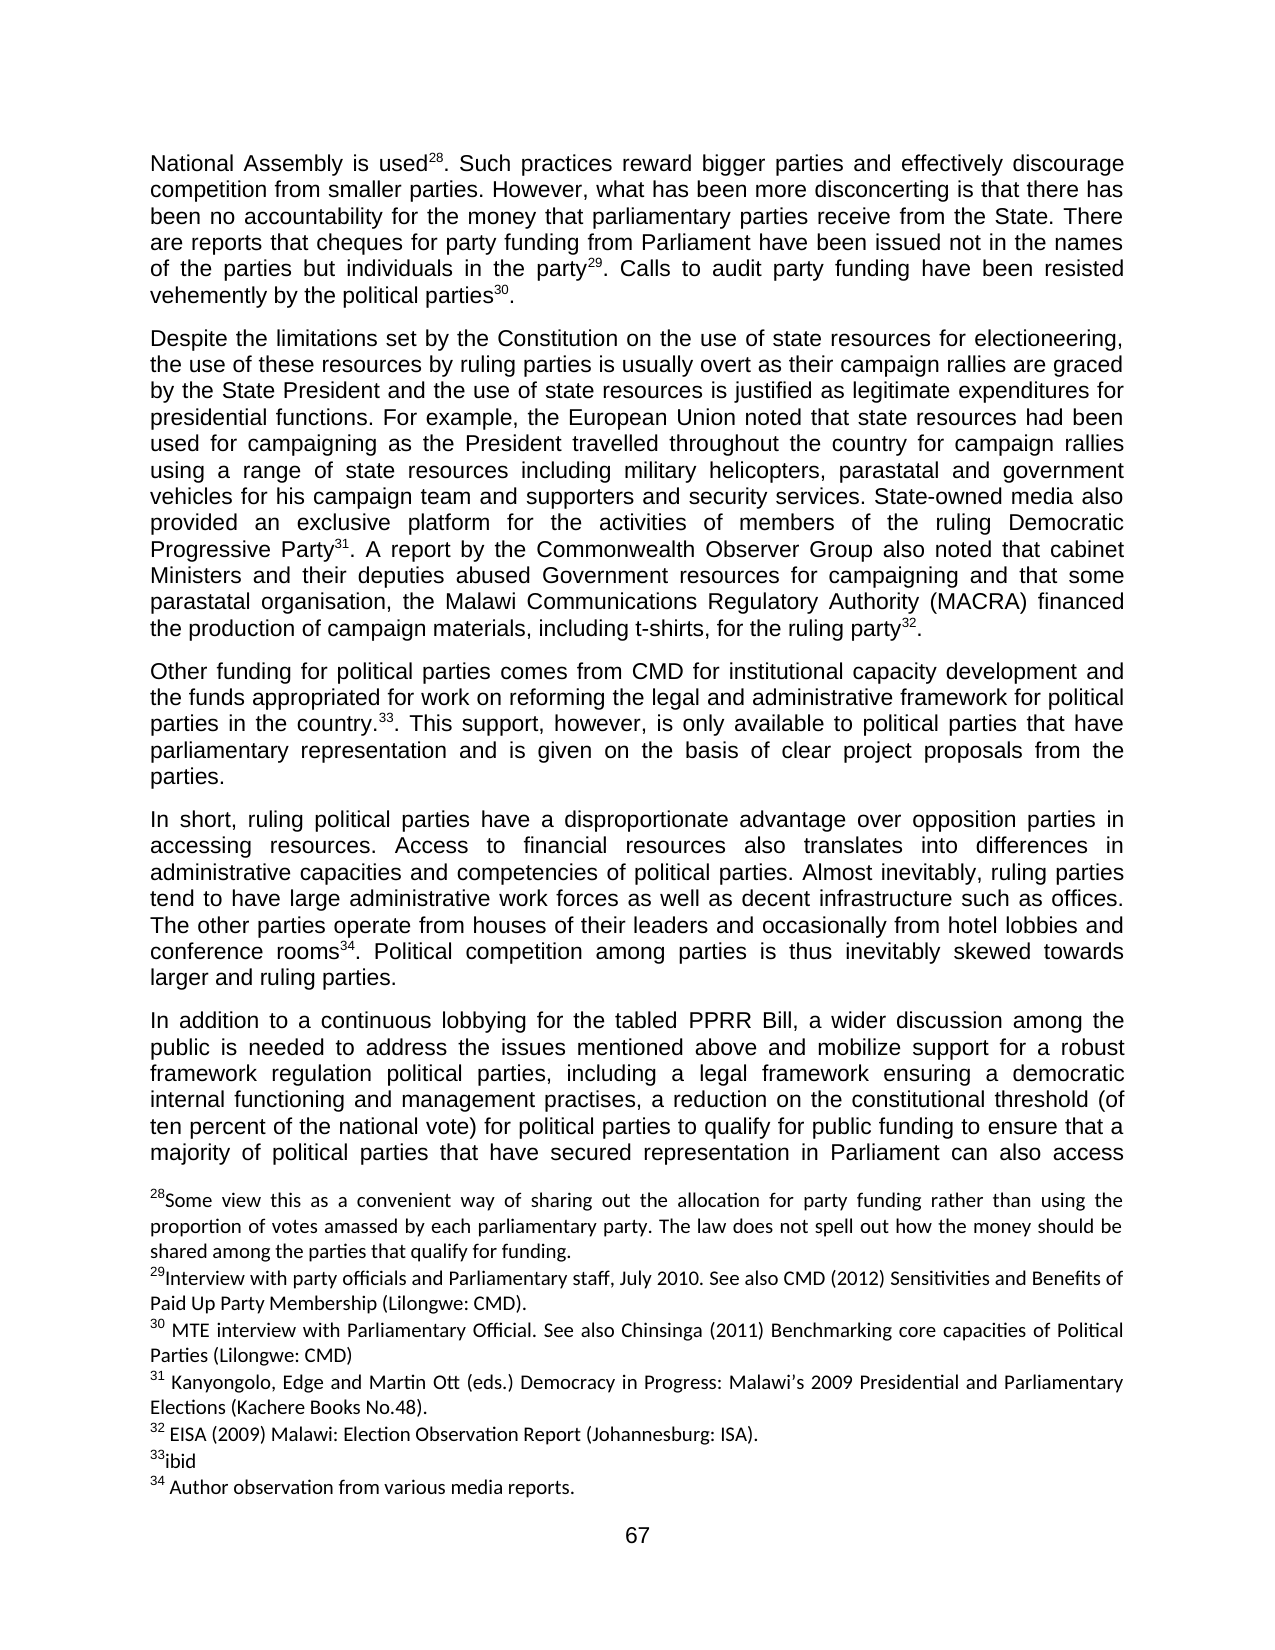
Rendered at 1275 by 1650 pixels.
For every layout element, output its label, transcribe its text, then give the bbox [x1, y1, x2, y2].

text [150, 150, 1125, 308]
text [150, 1007, 1125, 1165]
text Despite the limitations set by the Constitution on the use of state resources for electioneering, the use of these resources by ruling parties is usually overt as their campaign rallies are graced by the State President and the use of state resources is justified as legitimate expenditures for presidential functions. For example, the European Union noted that state resources had been used for campaigning as the President travelled throughout the country for campaign rallies using a range of state resources including military helicopters, parastatal and government vehicles for his campaign team and supporters and security services. State-owned media also provided an exclusive platform for the activities of members of the ruling Democratic Progressive Party. A report by the Commonwealth Observer Group also noted that cabinet Ministers and their deputies abused Government resources for campaigning and that some parastatal organisation, the Malawi Communications Regulatory Authority (MACRA) financed the production of campaign materials, including t-shirts, for the ruling party. [150, 325, 1125, 641]
text In short, ruling political parties have a disproportionate advantage over opposition parties in accessing resources. Access to financial resources also translates into differences in administrative capacities and competencies of political parties. Almost inevitably, ruling parties tend to have large administrative work forces as well as decent infrastructure such as offices. The other parties operate from houses of their leaders and occasionally from hotel lobbies and conference rooms. Political competition among parties is thus inevitably skewed towards larger and ruling parties. [150, 806, 1125, 991]
text Other funding for political parties comes from CMD for institutional capacity development and the funds appropriated for work on reforming the legal and administrative framework for political parties in the country.. This support, however, is only available to political parties that have parliamentary representation and is given on the basis of clear project proposals from the parties. [150, 658, 1125, 789]
